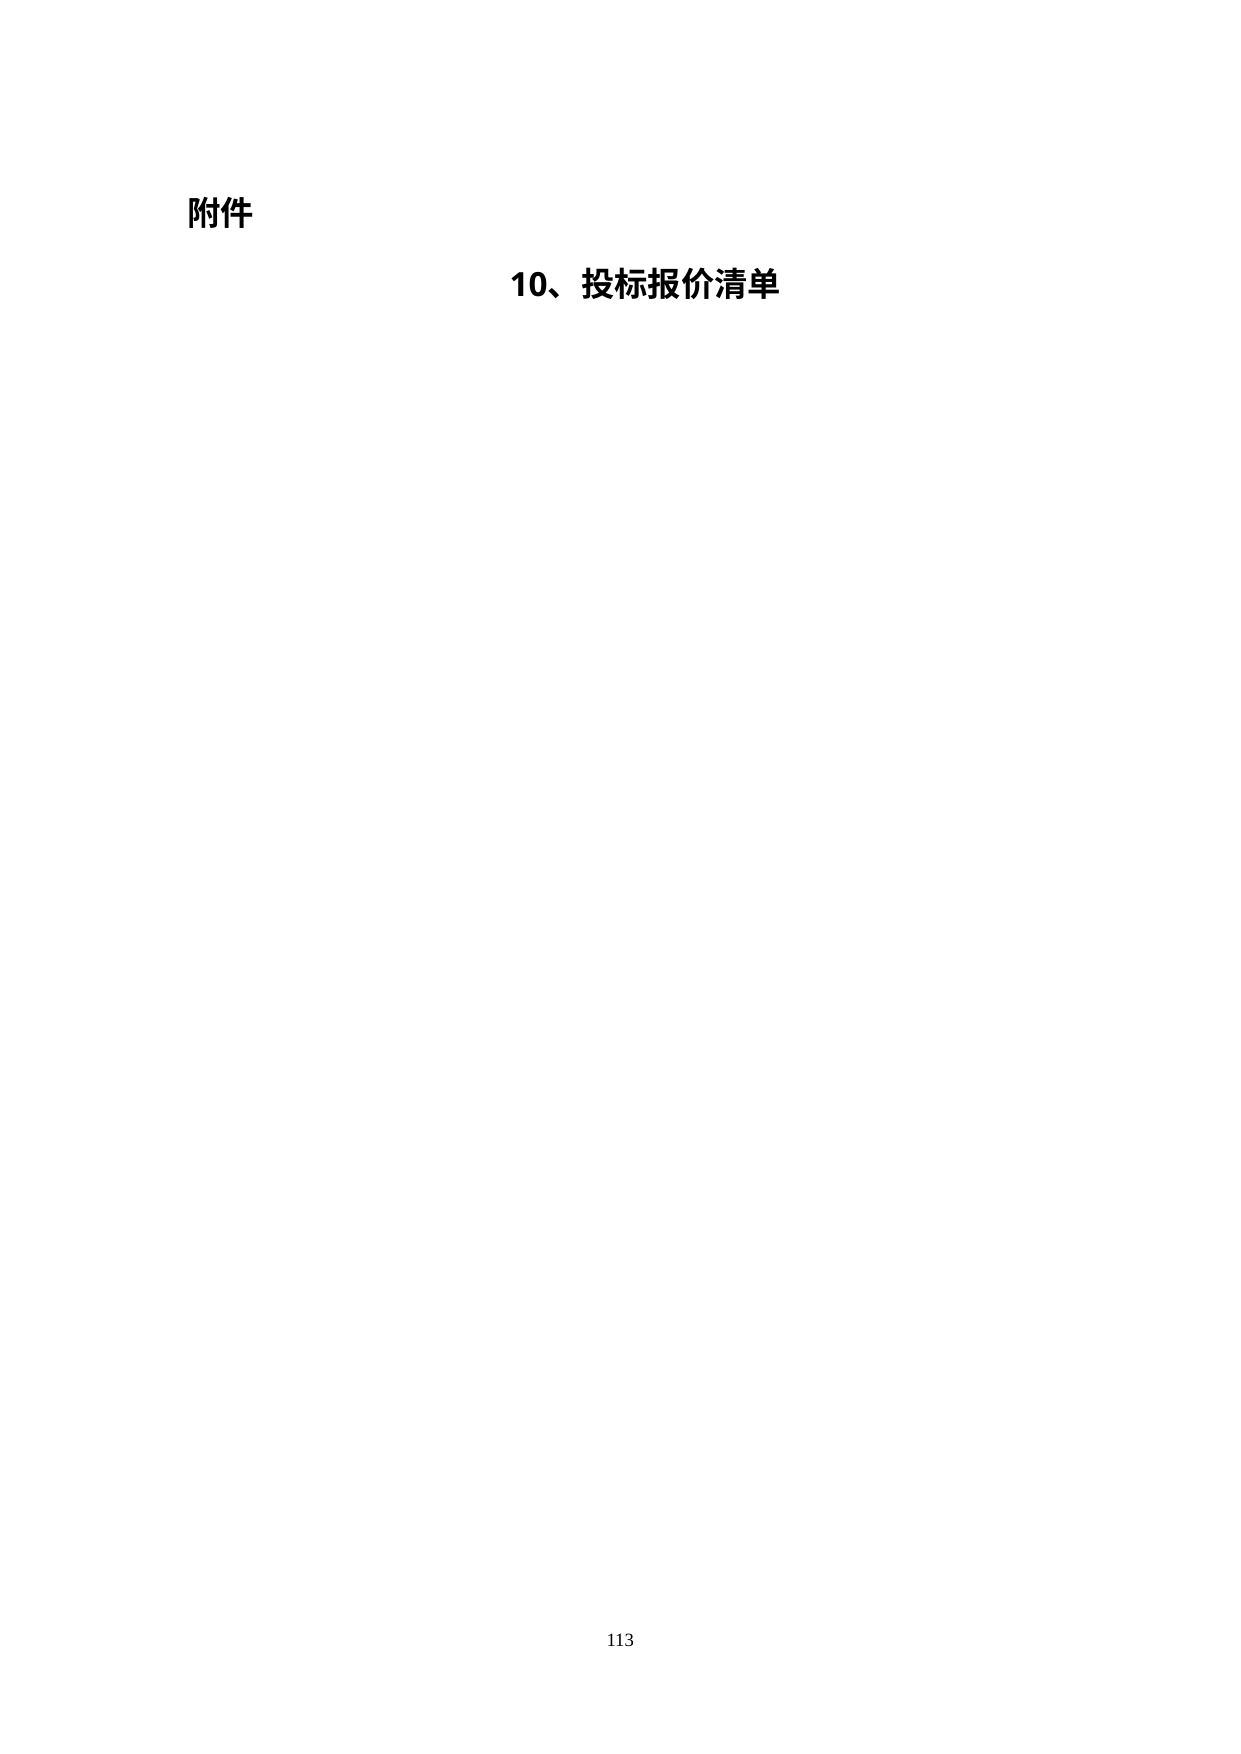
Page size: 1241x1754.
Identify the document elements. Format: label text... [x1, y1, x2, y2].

text 10、投标报价清单 [187, 259, 1053, 305]
subtitle 附件 [187, 178, 1053, 243]
